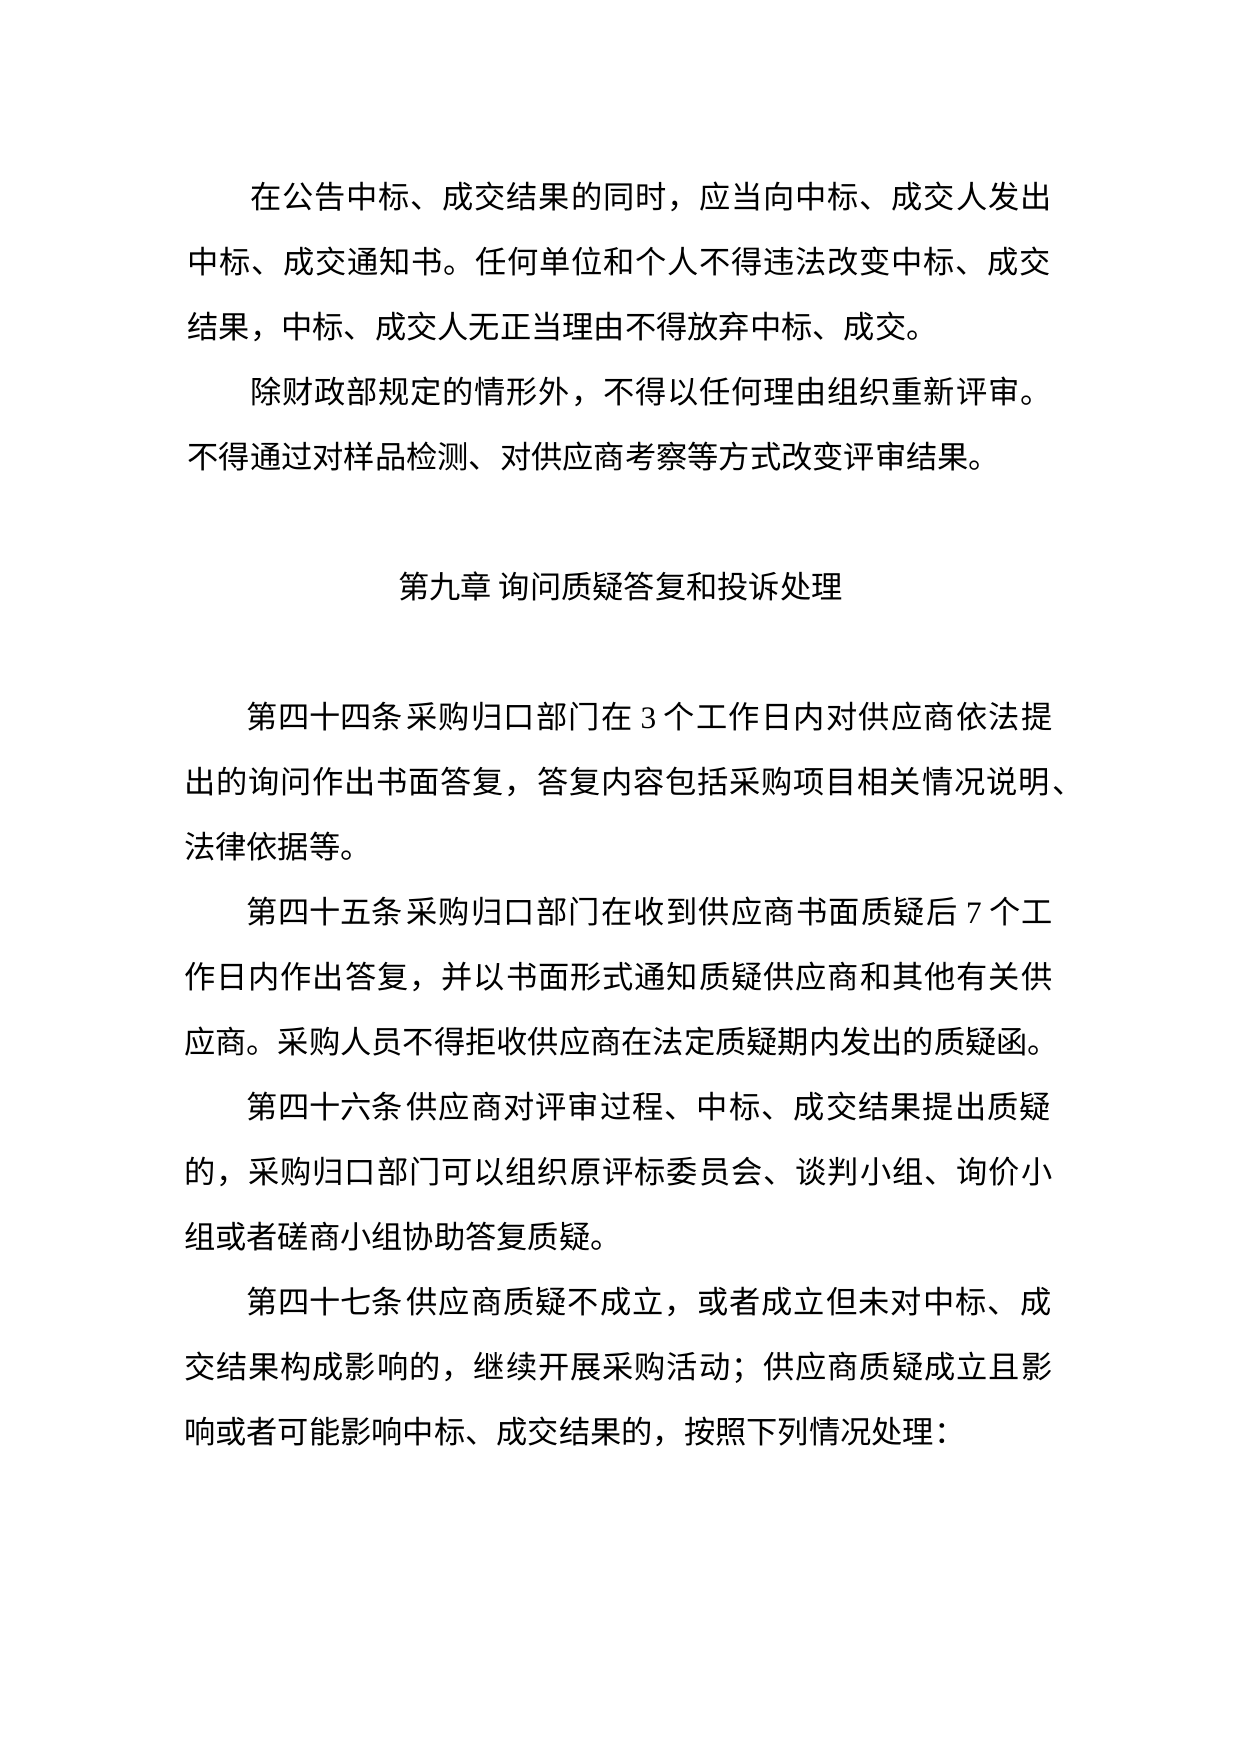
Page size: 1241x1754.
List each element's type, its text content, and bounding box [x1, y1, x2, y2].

text 第九章 询问质疑答复和投诉处理 [187, 552, 1053, 617]
list 供应商对评审过程、中标、成交结果提出质疑的，采购归口部门可以组织原评标委员会、谈判小组、询价小组或者磋商小组协助答复质疑。 [184, 1072, 1053, 1267]
list 采购归口部门在3个工作日内对供应商依法提出的询问作出书面答复，答复内容包括采购项目相关情况说明、法律依据等。 [184, 682, 1053, 877]
text 在公告中标、成交结果的同时，应当向中标、成交人发出中标、成交通知书。任何单位和个人不得违法改变中标、成交结果，中标、成交人无正当理由不得放弃中标、成交。 [187, 162, 1053, 357]
list 供应商质疑不成立，或者成立但未对中标、成交结果构成影响的，继续开展采购活动；供应商质疑成立且影响或者可能影响中标、成交结果的，按照下列情况处理： [184, 1267, 1053, 1462]
text 除财政部规定的情形外，不得以任何理由组织重新评审。不得通过对样品检测、对供应商考察等方式改变评审结果。 [187, 357, 1053, 487]
list 采购归口部门在收到供应商书面质疑后7个工作日内作出答复，并以书面形式通知质疑供应商和其他有关供应商。采购人员不得拒收供应商在法定质疑期内发出的质疑函。 [184, 877, 1053, 1072]
